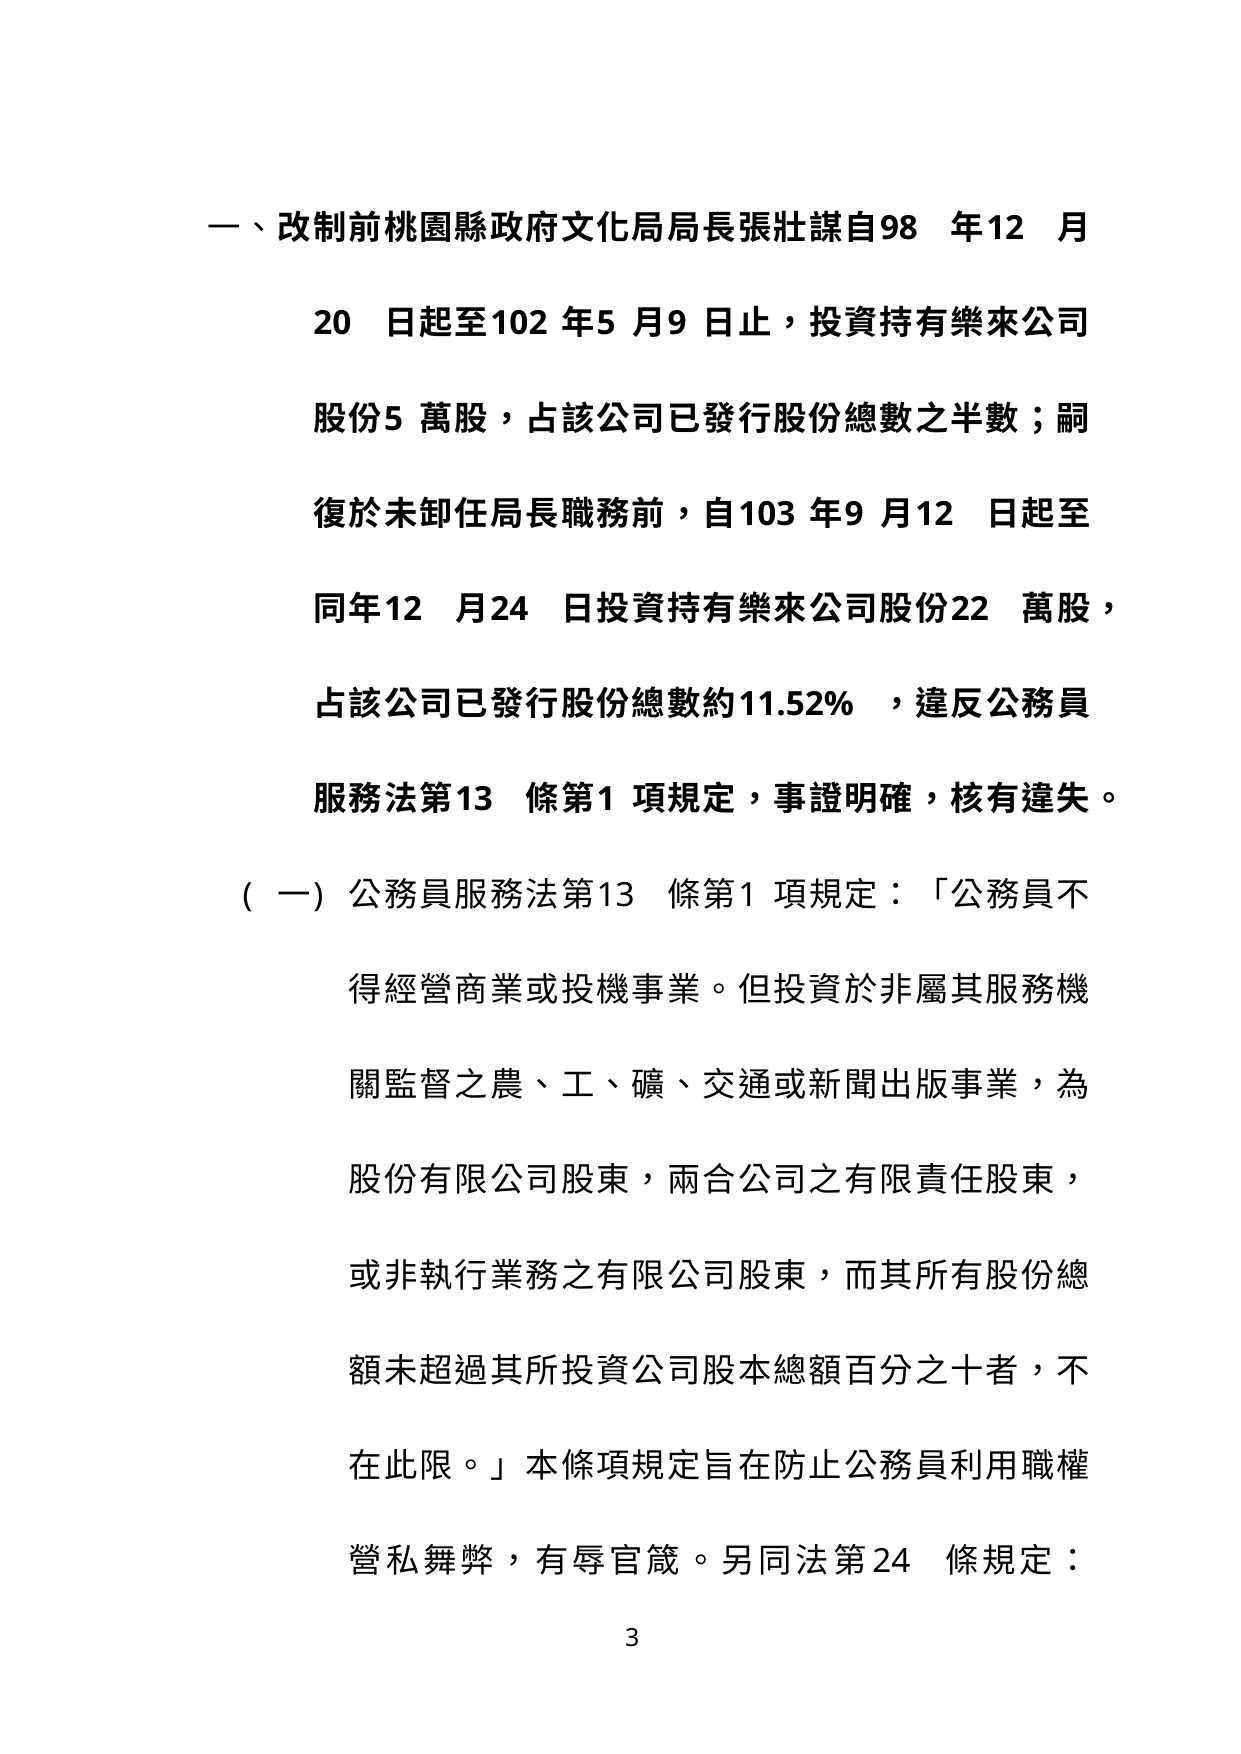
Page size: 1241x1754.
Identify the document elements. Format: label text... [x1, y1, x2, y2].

subtitle 改制前桃園縣政府文化局局長張壯謀自98年12月20日起至102年5月9日止，投資持有樂來公司股份5萬股，占該公司已發行股份總數之半數；嗣復於未卸任局長職務前，自103年9月12日起至同年12月24日投資持有樂來公司股份22萬股，占該公司已發行股份總數約11.52%，違反公務員服務法第13條第1項規定，事證明確，核有違失。 [207, 178, 1092, 844]
